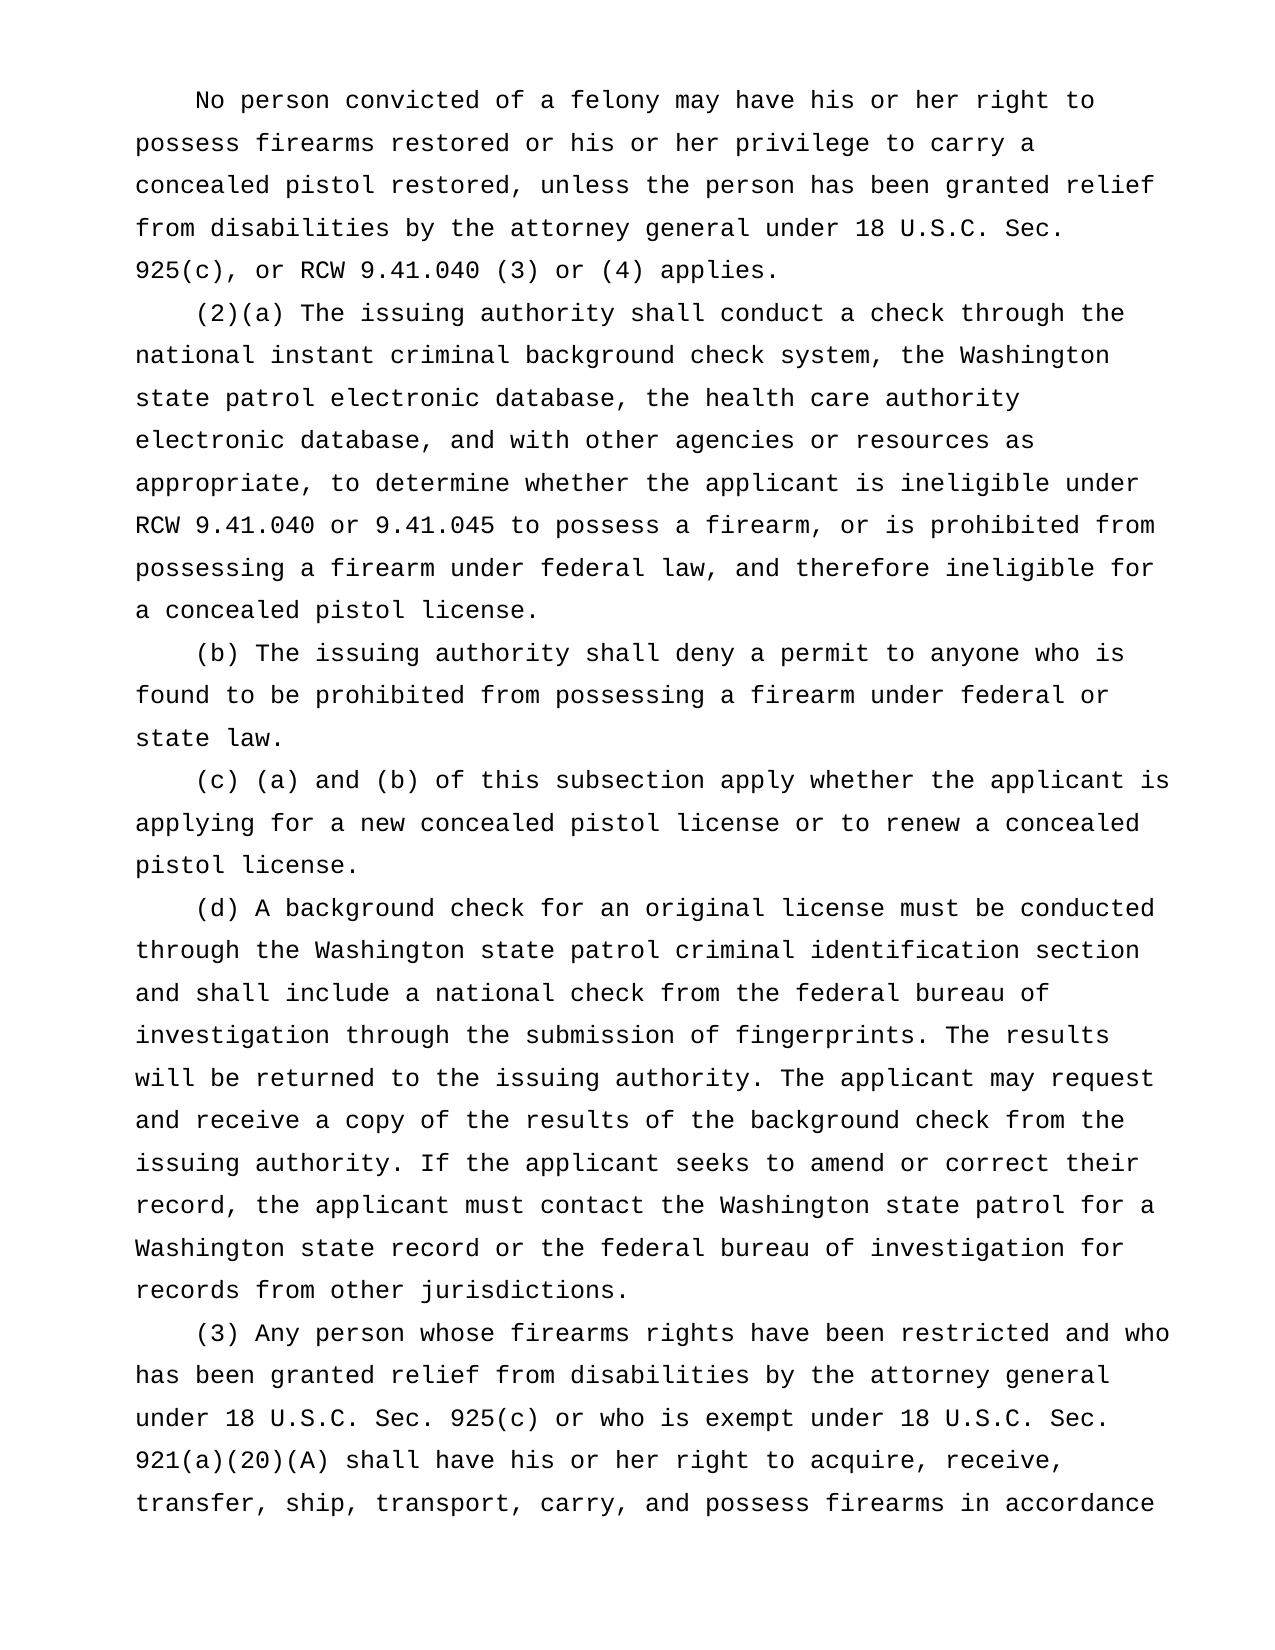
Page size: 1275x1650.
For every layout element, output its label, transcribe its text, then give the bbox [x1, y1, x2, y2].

text (b) The issuing authority shall deny a permit to anyone who is found to be prohibited from possessing a firearm under federal or state law. [135, 627, 1170, 755]
text (d) A background check for an original license must be conducted through the Washington state patrol criminal identification section and shall include a national check from the federal bureau of investigation through the submission of fingerprints. The results will be returned to the issuing authority. The applicant may request and receive a copy of the results of the background check from the issuing authority. If the applicant seeks to amend or correct their record, the applicant must contact the Washington state patrol for a Washington state record or the federal bureau of investigation for records from other jurisdictions. [135, 882, 1170, 1307]
text (2)(a) The issuing authority shall conduct a check through the national instant criminal background check system, the Washington state patrol electronic database, the health care authority electronic database, and with other agencies or resources as appropriate, to determine whether the applicant is ineligible under RCW 9.41.040 or 9.41.045 to possess a firearm, or is prohibited from possessing a firearm under federal law, and therefore ineligible for a concealed pistol license. [135, 287, 1170, 627]
text No person convicted of a felony may have his or her right to possess firearms restored or his or her privilege to carry a concealed pistol restored, unless the person has been granted relief from disabilities by the attorney general under 18 U.S.C. Sec. 925(c), or RCW 9.41.040 (3) or (4) applies. [135, 75, 1170, 287]
text (c) (a) and (b) of this subsection apply whether the applicant is applying for a new concealed pistol license or to renew a concealed pistol license. [135, 755, 1170, 882]
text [135, 1307, 1170, 1520]
